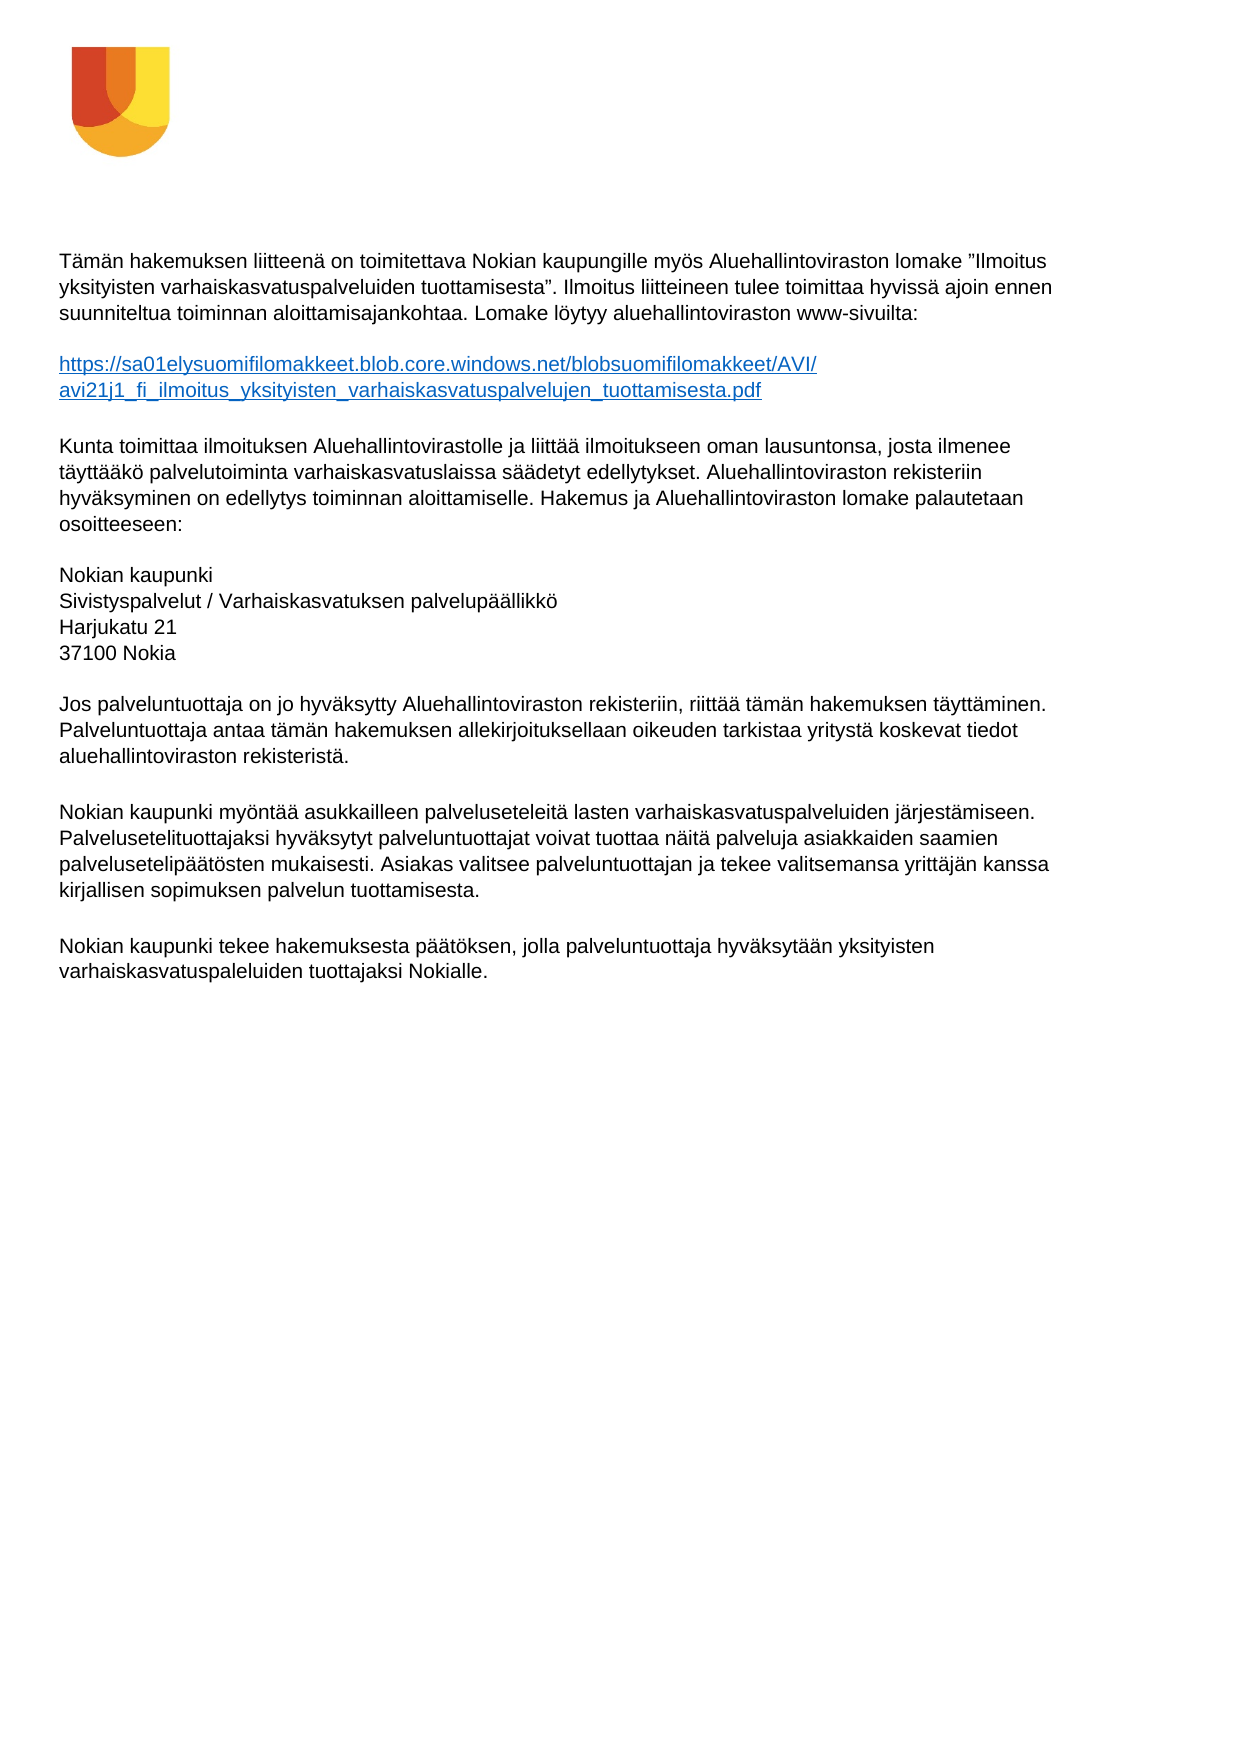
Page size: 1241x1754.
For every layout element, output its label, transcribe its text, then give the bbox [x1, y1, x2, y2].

text Kunta toimittaa ilmoituksen Aluehallintovirastolle ja liittää ilmoitukseen oman lausuntonsa, josta ilmenee täyttääkö palvelutoiminta varhaiskasvatuslaissa säädetyt edellytykset. Aluehallintoviraston rekisteriin hyväksyminen on edellytys toiminnan aloittamiselle. Hakemus ja Aluehallintoviraston lomake palautetaan osoitteeseen: [59, 434, 1090, 535]
text Sivistyspalvelut / Varhaiskasvatuksen palvelupäällikkö [59, 589, 1090, 613]
text https://sa01elysuomifilomakkeet.blob.core.windows.net/blobsuomifilomakkeet/AVI/avi21j1_fi_ilmoitus_yksityisten_varhaiskasvatuspalvelujen_tuottamisesta.pdf [59, 352, 1090, 402]
text Nokian kaupunki myöntää asukkailleen palveluseteleitä lasten varhaiskasvatuspalveluiden järjestämiseen. Palvelusetelituottajaksi hyväksytyt palveluntuottajat voivat tuottaa näitä palveluja asiakkaiden saamien palvelusetelipäätösten mukaisesti. Asiakas valitsee palveluntuottajan ja tekee valitsemansa yrittäjän kanssa kirjallisen sopimuksen palvelun tuottamisesta. [59, 800, 1090, 901]
text 37100 Nokia [59, 641, 1090, 664]
text Nokian kaupunki [59, 563, 1090, 587]
text Harjukatu 21 [59, 615, 1090, 639]
text Tämän hakemuksen liitteenä on toimitettava Nokian kaupungille myös Aluehallintoviraston lomake ”Ilmoitus yksityisten varhaiskasvatuspalveluiden tuottamisesta”. Ilmoitus liitteineen tulee toimittaa hyvissä ajoin ennen suunniteltua toiminnan aloittamisajankohtaa. Lomake löytyy aluehallintoviraston www-sivuilta: [59, 249, 1090, 324]
picture [58, 35, 183, 169]
text Nokian kaupunki tekee hakemuksesta päätöksen, jolla palveluntuottaja hyväksytään yksityisten varhaiskasvatuspaleluiden tuottajaksi Nokialle. [59, 933, 1090, 983]
text Jos palveluntuottaja on jo hyväksytty Aluehallintoviraston rekisteriin, riittää tämän hakemuksen täyttäminen. Palveluntuottaja antaa tämän hakemuksen allekirjoituksellaan oikeuden tarkistaa yritystä koskevat tiedot aluehallintoviraston rekisteristä. [59, 692, 1090, 768]
